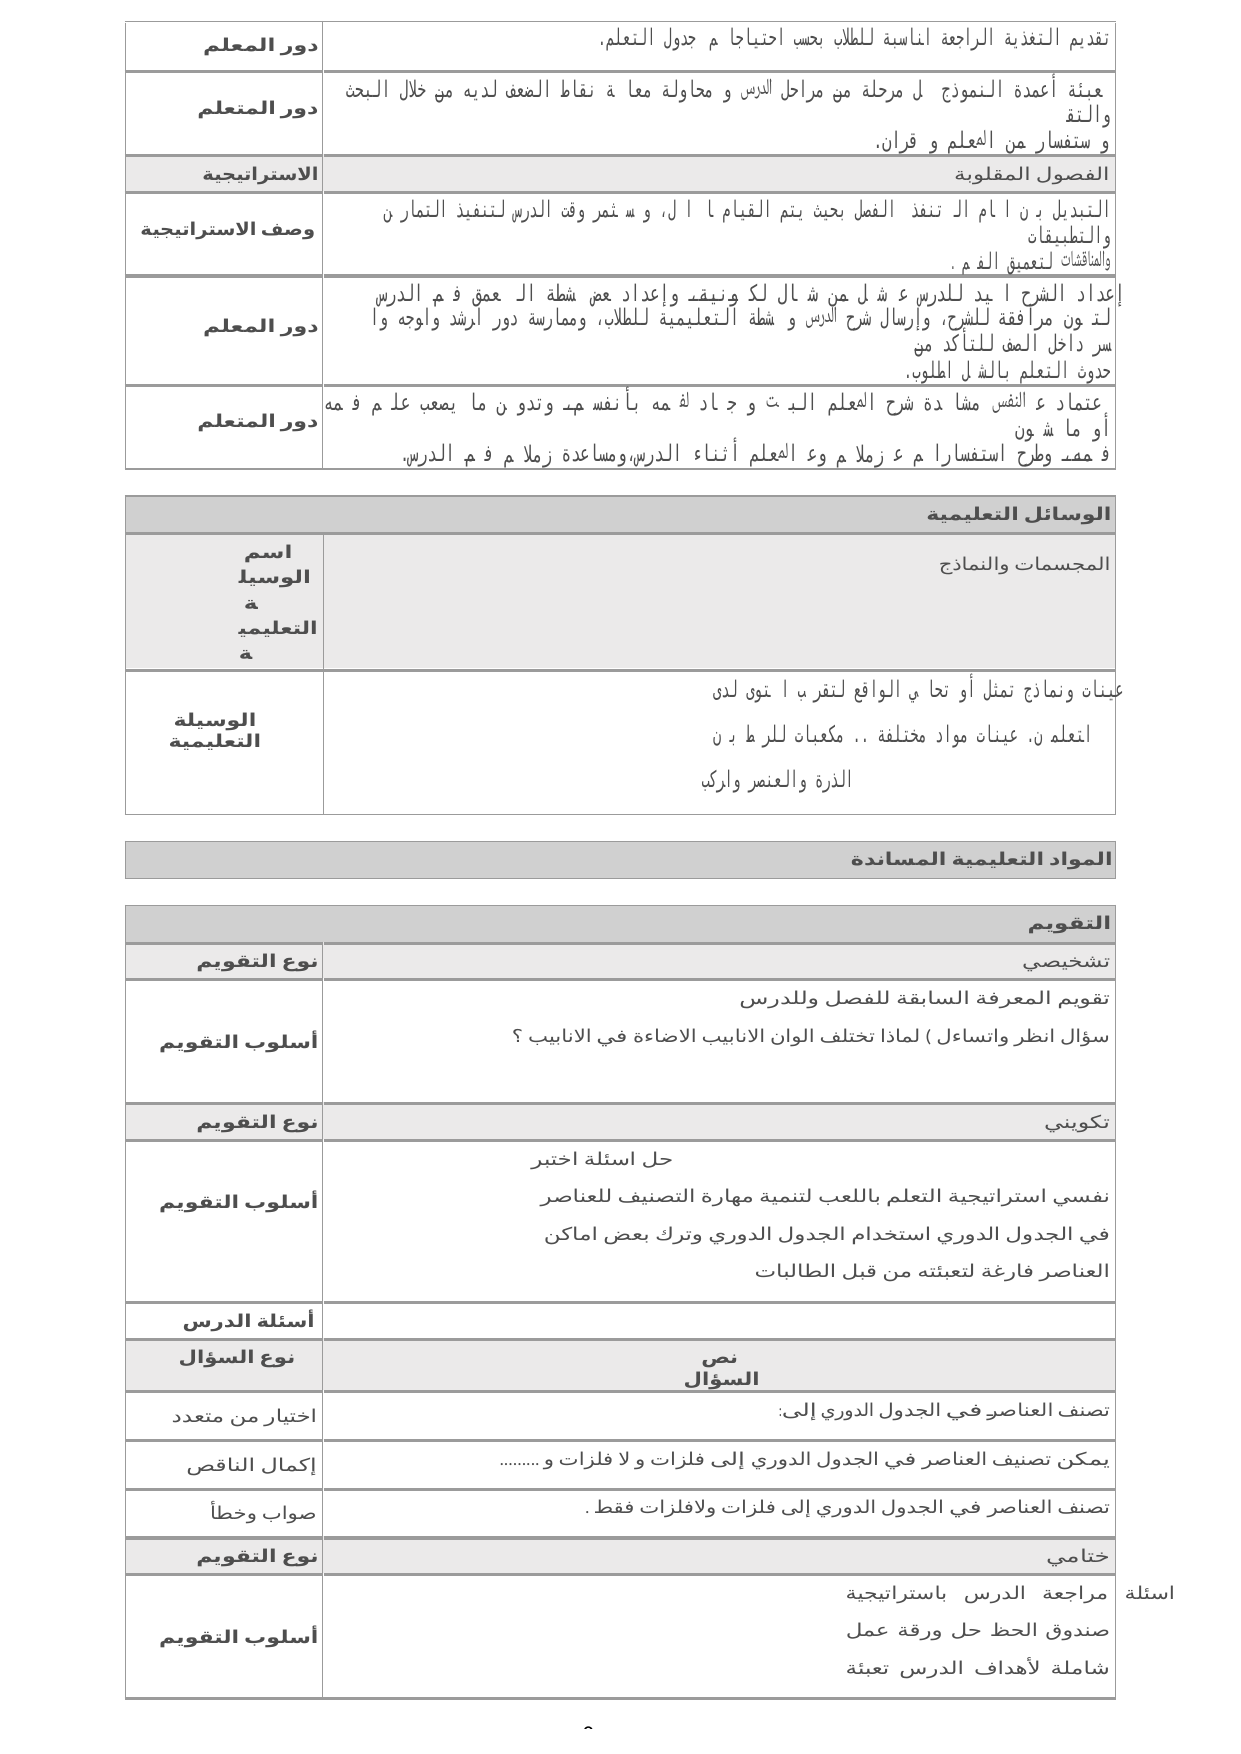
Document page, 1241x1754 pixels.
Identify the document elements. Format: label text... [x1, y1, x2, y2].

table_cell ﻋﻴﻨﺎﺕ ﻭﻧﻤﺎﺫﺝ ﺗﻤﺜﻞ ﺃﻭ ﺗﺤﺎ ﻲ ﺍﻟﻮﺍﻗﻊ ﻟﺘﻘﺮ ﺐ ﺍ ﺘﻮﻯ ﻟﺪﻯ ﺍﳌﺘﻌﻠﻤ ﻥ. ﻋﻴﻨﺎﺕ ﻣﻮﺍﺩ ﻣﺨﺘﻠﻔﺔ .. ﻣﻜﻌﺒﺎﺕ ﻟﻠﺮ ﻂ ﺑ ﻥ ﺍﻟﺬﺭﺓ ﻭﺍﻟﻌﻨﺼﺮ ﻭﺍﳌﺮﻛﺐ [324, 672, 1115, 813]
table_cell ﻧﻮع اﻟﺘﻘﻮﻳﻢ [126, 945, 322, 978]
table_header ﺗﻘﺪﻳﻢ ﺍﻟﺘﻐﺬﻳﺔ ﺍﻟﺮﺍﺟﻌﺔ ﺍﳌﻨﺎﺳﺒﺔ ﻟﻠﻄﻼﺏ ﺑﺤﺴﺐ ﺍﺣﺘﻴﺎﺟﺎ ﻢ ﺟﺪﻭﻝ ﺍﻟﺘﻌﻠﻢ. [323, 22, 1115, 70]
table_cell أﺳﻠﻮب اﻟﺘﻘﻮﻳﻢ [126, 1576, 322, 1697]
table_cell [323, 1302, 1115, 1338]
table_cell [323, 1574, 1115, 1697]
table_header اﻟﻤﻮاد اﻟﺘﻌﻠﻴﻤﻴﺔ اﻟﻤﺴﺎﻧﺪة [126, 842, 1115, 878]
table_cell اﺧﺘﻴﺎر ﻣﻦ ﻣﺘﻌﺪد [126, 1393, 322, 1439]
table_header اﻟﺘﻘﻮﻳﻢ [126, 906, 1115, 942]
table_cell دور اﻟﻤﺘﻌﻠﻢ [126, 387, 322, 468]
table_cell دور اﻟﻤﻌﻠﻢ [126, 278, 322, 383]
table_cell ﺧﺘﺎﻣﻲ [323, 1537, 1115, 1573]
table_cell ﻋﺘﻤﺎﺩ ﻋ ﺍﻟﻨﻔﺲ ﻣﺸﺎ ﺪﺓ ﺷﺮﺡ ﺍﳌﻌﻠﻢ ﺍﻟﺒ ﺖ ﻭ ﺟ ﺎﺩ ﻟﻔ ﻤﻪ ﺑﺄﻧﻔﺴ ﻢ، ﻭﺗﺪﻭ ﻦ ﻣﺎ ﻳﺼﻌﺐ ﻋﻠ ﻢ ﻓ ﻤﻪ ﺃﻭ ﻣﺎ ﺸ ﻮﻥ ﻓ ﻤﻪ، ﻭﻃﺮﺡ ﺍﺳﺘﻔﺴﺎﺭﺍ ﻢ ﻋ ﺯﻣﻼ ﻢ ﻭﻋ ﺍﳌﻌﻠﻢ ﺃﺛﻨﺎﺀ ﺍﻟﺪﺭﺱ،ﻭﻣﺴﺎﻋﺪﺓ ﺯﻣﻼ ﻢ ﻓ ﻢ ﺍﻟﺪﺭﺱ. [323, 385, 1115, 468]
table_cell ﻧﻮع اﻟﺘﻘﻮﻳﻢ [126, 1540, 322, 1573]
table_cell ﺗﻘﻮﻳﻢ اﻟﻤﻌﺮﻓﺔ اﻟﺴﺎﺑﻘﺔ ﻟﻠﻔﺼﻞ وﻟﻠﺪرس ﺳﺆال اﻧﻈﺮ واﺗﺴﺎءل ) ﻟﻤﺎذا ﺗﺨﺘﻠﻒ اﻟﻮان اﻻﻧﺎﺑﻴﺐ اﻻﺿﺎءة ﻓﻲ اﻻﻧﺎﺑﻴﺐ ؟ [323, 979, 1115, 1102]
table_cell ﻧﻮع اﻟﺘﻘﻮﻳﻢ [126, 1105, 322, 1139]
table_cell ﺻﻮاب وﺧﻄﺄ [126, 1491, 322, 1536]
table_cell اﻟﻮﺳﻴﻠﺔ اﻟﺘﻌﻠﻴﻤﻴﺔ [126, 672, 323, 813]
table_cell ﻧﺺ اﻟﺴﺆال [323, 1339, 1115, 1390]
table_cell ﺗﺼﻨﻒ اﻟﻌﻨﺎﺻﺮ ﻓﻲ اﻟﺠﺪول اﻟﺪوري إﻟﻰ: [323, 1391, 1115, 1439]
table_header اﻟﻮﺳﺎﺋﻞ اﻟﺘﻌﻠﻴﻤﻴﺔ [126, 497, 1115, 532]
table_cell ﻳﻤﻜﻦ ﺗﺼﻨﻴﻒ اﻟﻌﻨﺎﺻﺮ ﻓﻲ اﻟﺠﺪول اﻟﺪوري إﻟﻰ ﻓﻠﺰات و ﻻ ﻓﻠﺰات و ......... [323, 1440, 1115, 1488]
table_cell وﺻﻒ اﻻﺳﺘﺮاﺗﻴﺠﻴﺔ [126, 194, 322, 274]
table_cell أﺳﺌﻠﺔ اﻟﺪرس [126, 1304, 322, 1338]
table_cell اﻻﺳﺘﺮاﺗﻴﺠﻴﺔ [126, 157, 322, 191]
table_cell ﺗﺼﻨﻒ اﻟﻌﻨﺎﺻﺮ ﻓﻲ اﻟﺠﺪول اﻟﺪوري إﻟﻰ ﻓﻠﺰات وﻻﻓﻠﺰات ﻓﻘﻂ . [323, 1489, 1115, 1536]
table_cell ﺗﻜﻮﻳﻨﻲ [323, 1103, 1115, 1139]
table_cell أﺳﻠﻮب اﻟﺘﻘﻮﻳﻢ [126, 981, 322, 1102]
table_cell ﻌﺒﺌﺔ ﺃﻋﻤﺪﺓ ﺍﻟﻨﻤﻮﺫﺝ ﻞ ﻣﺮﺣﻠﺔ ﻣﻦ ﻣﺮﺍﺣﻞ ﺍﻟﺪﺭﺱ ﻭ ﻣﺤﺎﻭﻟﺔ ﻣﻌﺎ ﺔ ﻧﻘﺎﻁ ﺍﻟﻀﻌﻒ ﻟﺪﻳﻪ ﻣﻦ ﺧﻼﻝ ﺍﻟﺒﺤﺚ ﻭﺍﻟﺘﻘ ﻭ ﺳﺘﻔﺴﺎﺭ ﻣﻦ ﺍﳌﻌﻠﻢ ﻭ ﻗﺮﺍﻥ. [323, 71, 1115, 154]
table_cell دور اﻟﻤﺘﻌﻠﻢ [126, 73, 322, 154]
table_header دور اﻟﻤﻌﻠﻢ [126, 22, 322, 70]
table_cell إﻛﻤﺎل اﻟﻨﺎﻗﺺ [126, 1442, 322, 1488]
table_cell ﺍﻟﺘﺒﺪﻳﻞ ﺑ ﻥ ﺍﳌ ﺎﻡ ﺍﻟ ﺗﻨﻔﺬ ﺍﻟﻔﺼﻞ ﺑﺤﻴﺚ ﻳﺘﻢ ﺍﻟﻘﻴﺎﻡ ﺎ ﺍﳌ ﻝ، ﻭ ﺴ ﺜﻤﺮ ﻭﻗﺖ ﺍﻟﺪﺭﺱ ﻟﺘﻨﻔﻴﺬ ﺍﻟﺘﻤﺎﺭ ﻦ ﻭﺍﻟﺘﻄﺒﻴﻘﺎﺕ ﻭﺍﳌﻨﺎﻗﺸﺎﺕ ﻟﺘﻌﻤﻴﻖ ﺍﻟﻔ ﻢ . [323, 192, 1115, 274]
table_cell ﺗﺸﺨﻴﺼﻲ [323, 943, 1115, 978]
table_cell اﻟﻔﺼﻮل اﻟﻤﻘﻠﻮﺑﺔ [323, 155, 1115, 191]
table_cell ﺇﻋﺪﺍﺩ ﺍﻟﺸﺮﺡ ﺍ ﻴﺪ ﻟﻠﺪﺭﺱ ﻋ ﺷ ﻞ ﻣﻦ ﺷ ﺎﻝ ﻟﻜ ﻭﻧﻴﺔ، ﻭﺇﻋﺪﺍﺩ ﻌﺾ ﺸﻄﺔ ﺍﻟ ﻌﻤﻖ ﻓ ﻢ ﺍﻟﺪﺭﺱ ﻟﺘ ﻮﻥ ﻣﺮﺍﻓﻘﺔ ﻟﻠﺸﺮﺡ، ﻭﺇﺭﺳﺎﻝ ﺷﺮﺡ ﺍﻟﺪﺭﺱ ﻭ ﺸﻄﺔ ﺍﻟﺘﻌﻠﻴﻤﻴﺔ ﻟﻠﻄﻼﺏ، ﻭﻣﻤﺎﺭﺳﺔ ﺩﻭﺭ ﺍﳌﺮﺷﺪ ﻭﺍﳌﻮﺟﻪ ﻭﺍﳌ ﺴﺮ ﺩﺍﺧﻞ ﺍﻟﺼﻒ ﻟﻠﺘﺄﻛﺪ ﻣﻦ ﺣﺪﻭﺙ ﺍﻟﺘﻌﻠﻢ ﺑﺎﻟﺸ ﻞ ﺍﳌﻄﻠﻮﺏ. [323, 275, 1115, 383]
table_cell أﺳﻠﻮب اﻟﺘﻘﻮﻳﻢ [126, 1142, 322, 1301]
table_cell ﺣﻞ اﺳﺌﻠﺔ اﺧﺘﺒﺮ ﻧﻔﺴﻲ اﺳﺘﺮاﺗﻴﺠﻴﺔ اﻟﺘﻌﻠﻢ ﺑﺎﻟﻠﻌﺐ ﻟﺘﻨﻤﻴﺔ ﻣﻬﺎرة اﻟﺘﺼﻨﻴﻒ ﻟﻠﻌﻨﺎﺻﺮ ﻓﻲ اﻟﺠﺪول اﻟﺪوري اﺳﺘﺨﺪام اﻟﺠﺪول اﻟﺪوري وﺗﺮك ﺑﻌﺾ اﻣﺎﻛﻦ اﻟﻌﻨﺎﺻﺮ ﻓﺎرﻏﺔ ﻟﺘﻌﺒﺌﺘﻪ ﻣﻦ ﻗﺒﻞ اﻟﻄﺎﻟﺒﺎت [323, 1140, 1115, 1301]
table_cell اﺳﻢ اﻟﻮﺳﻴﻠﺔ اﻟﺘﻌﻠﻴﻤﻴﺔ [126, 535, 323, 668]
table_cell اﻟﻤﺠﺴﻤﺎت واﻟﻨﻤﺎذج [324, 535, 1115, 668]
table_cell ﻧﻮع اﻟﺴﺆال [126, 1341, 322, 1390]
